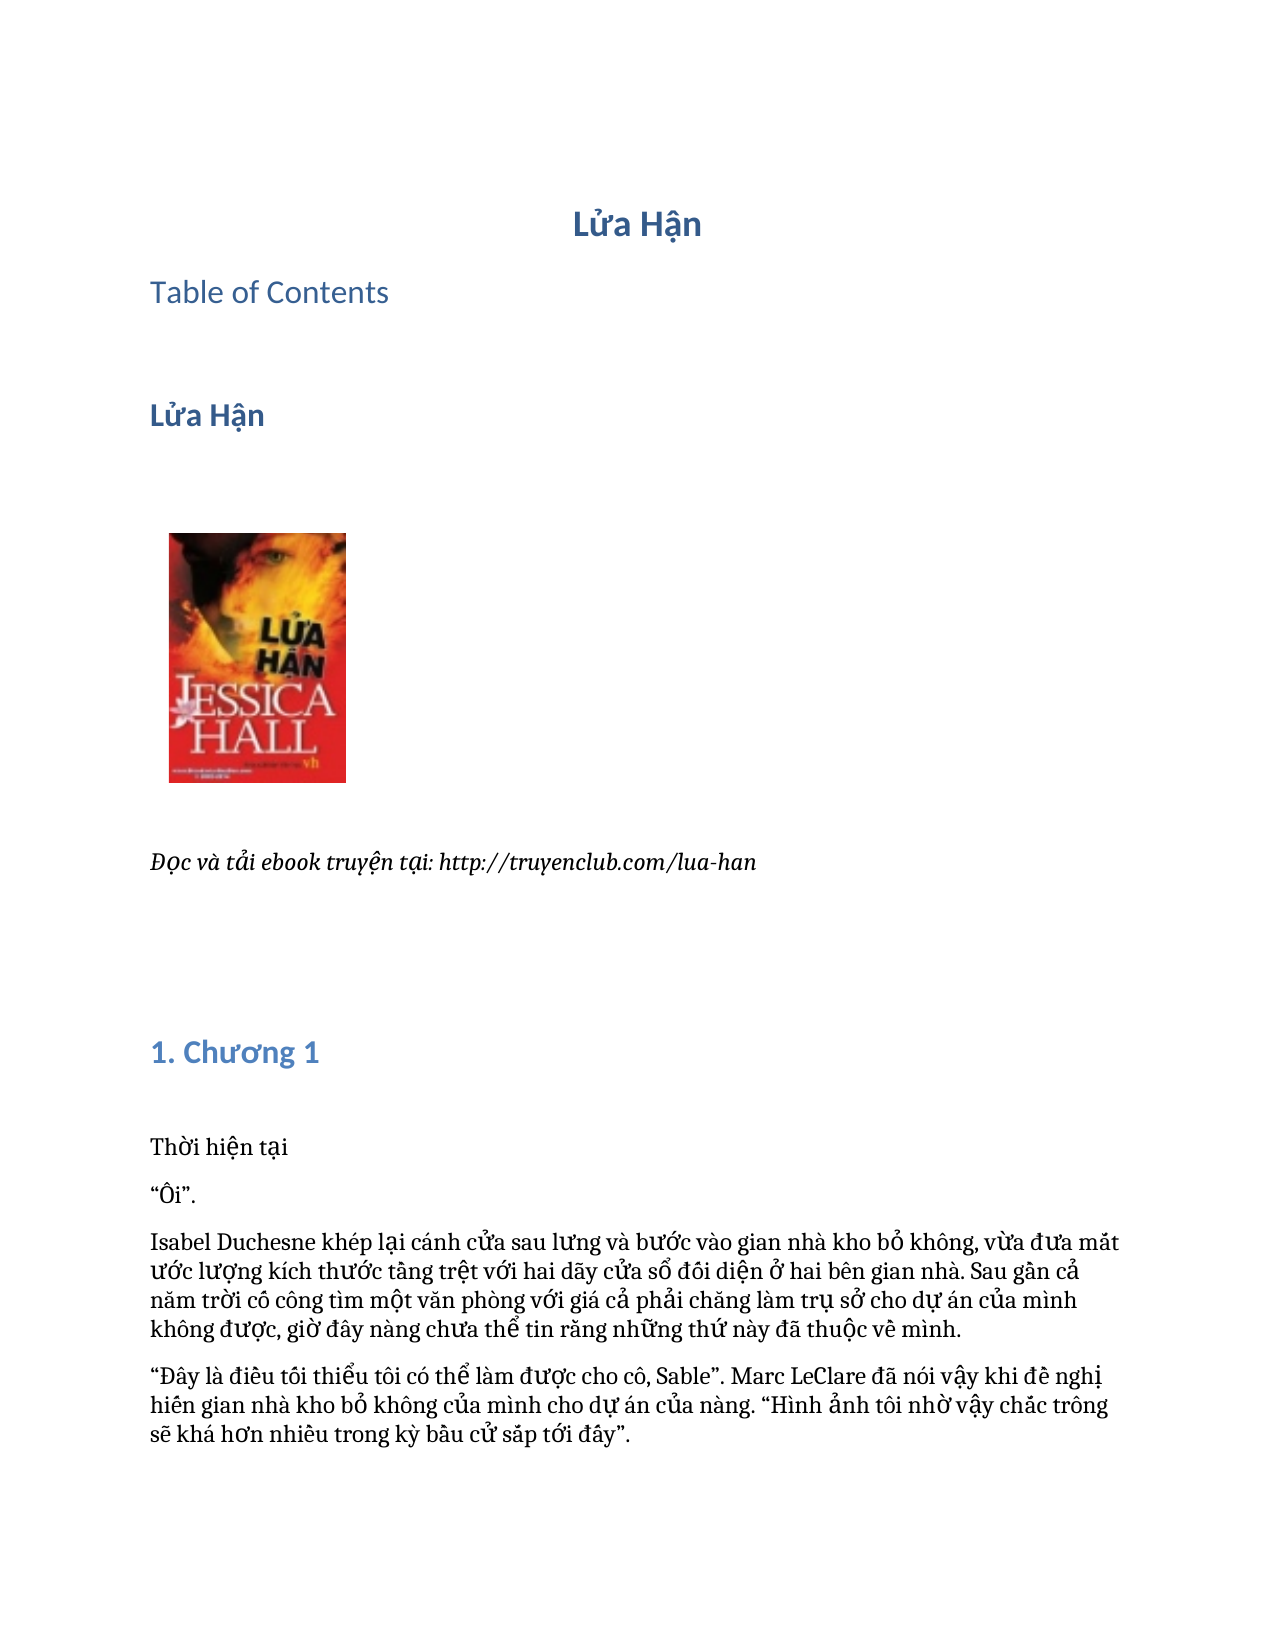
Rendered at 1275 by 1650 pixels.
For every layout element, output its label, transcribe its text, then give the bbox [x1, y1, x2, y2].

picture [168, 533, 346, 783]
text “Ôi”. [150, 1181, 1125, 1209]
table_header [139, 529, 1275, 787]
subtitle 1. Chương 1 [150, 1031, 1125, 1072]
text Đọc và tải ebook truyện tại: http://truyenclub.com/lua-han [150, 791, 1125, 906]
text Thời hiện tại [150, 1076, 1125, 1162]
text “Đây là điều tối thiểu tôi có thể làm được cho cô, Sable”. Marc LeClare đã nói vậy khi đề nghị hiến gian nhà kho bỏ không của mình cho dự án của nàng. “Hình ảnh tôi nhờ vậy chắc trông sẽ khá hơn nhiều trong kỳ bầu cử sắp tới đấy”. [150, 1362, 1125, 1448]
title Lửa Hận [150, 200, 1125, 246]
subtitle Lửa Hận [150, 393, 1125, 434]
text Isabel Duchesne khép lại cánh cửa sau lưng và bước vào gian nhà kho bỏ không, vừa đưa mắt ước lượng kích thước tầng trệt với hai dãy cửa sổ đối diện ở hai bên gian nhà. Sau gần cả năm trời cố công tìm một văn phòng với giá cả phải chăng làm trụ sở cho dự án của mình không được, giờ đây nàng chưa thể tin rằng những thứ này đã thuộc về mình. [150, 1228, 1125, 1343]
